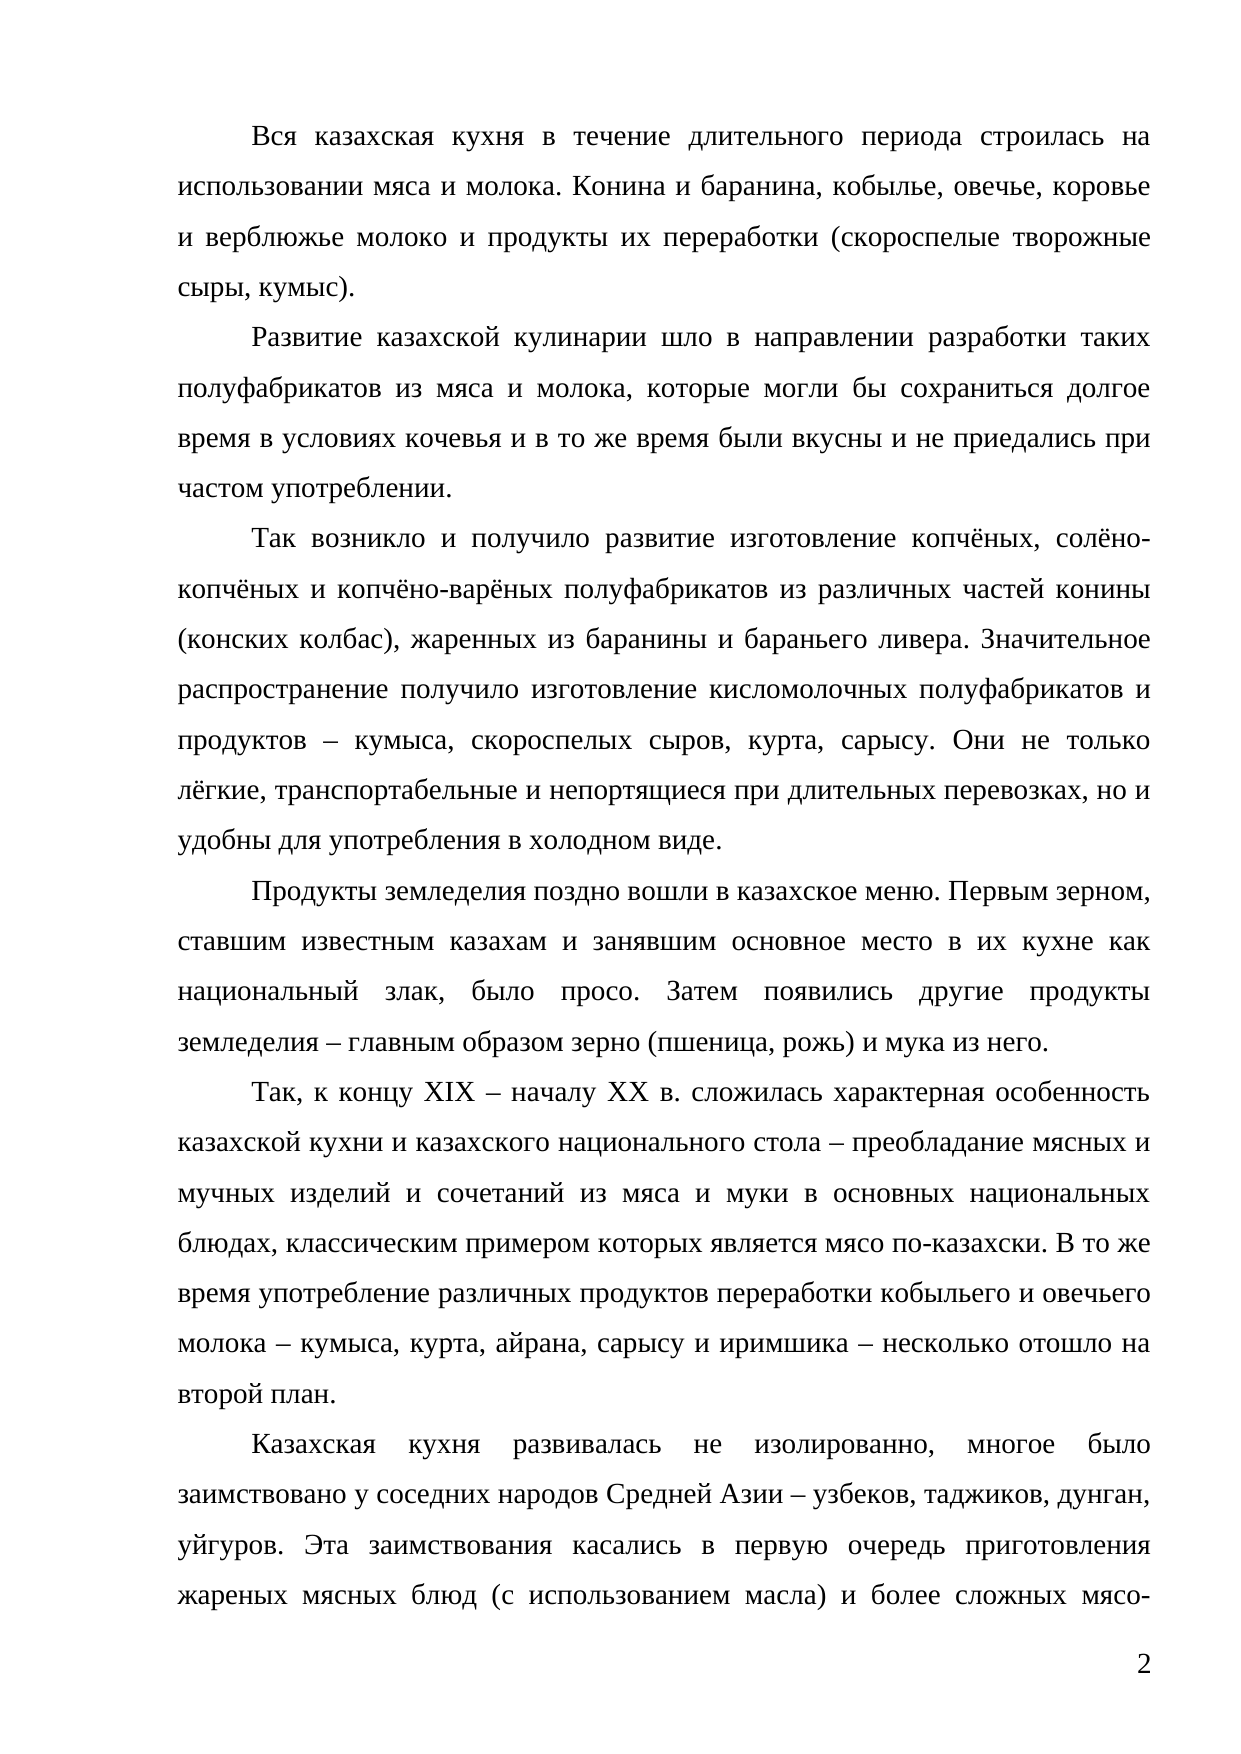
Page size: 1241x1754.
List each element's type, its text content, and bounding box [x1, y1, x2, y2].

text Развитие казахской кулинарии шло в направлении разработки таких полуфабрикатов из мяса и молока, которые могли бы сохраниться долгое время в условиях кочевья и в то же время были вкусны и не приедались при частом употреблении. [177, 319, 1152, 504]
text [177, 1426, 1152, 1611]
text Так возникло и получило развитие изготовление копчёных, солёно-копчёных и копчёно-варёных полуфабрикатов из различных частей конины (конских колбас), жаренных из баранины и бараньего ливера. Значительное распространение получило изготовление кисломолочных полуфабрикатов и продуктов – кумыса, скороспелых сыров, курта, сарысу. Они не только лёгкие, транспортабельные и непортящиеся при длительных перевозках, но и удобны для употребления в холодном виде. [177, 521, 1152, 856]
text Так, к концу XIX – началу XX в. сложилась характерная особенность казахской кухни и казахского национального стола – преобладание мясных и мучных изделий и сочетаний из мяса и муки в основных национальных блюдах, классическим примером которых является мясо по-казахски. В то же время употребление различных продуктов переработки кобыльего и овечьего молока – кумыса, курта, айрана, сарысу и иримшика – несколько отошло на второй план. [177, 1074, 1152, 1409]
text Продукты земледелия поздно вошли в казахское меню. Первым зерном, ставшим известным казахам и занявшим основное место в их кухне как национальный злак, было просо. Затем появились другие продукты земледелия – главным образом зерно (пшеница, рожь) и мука из него. [177, 873, 1152, 1057]
text Вся казахская кухня в течение длительного периода строилась на использовании мяса и молока. Конина и баранина, кобылье, овечье, коровье и верблюжье молоко и продукты их переработки (скороспелые творожные сыры, кумыс). [177, 118, 1152, 303]
